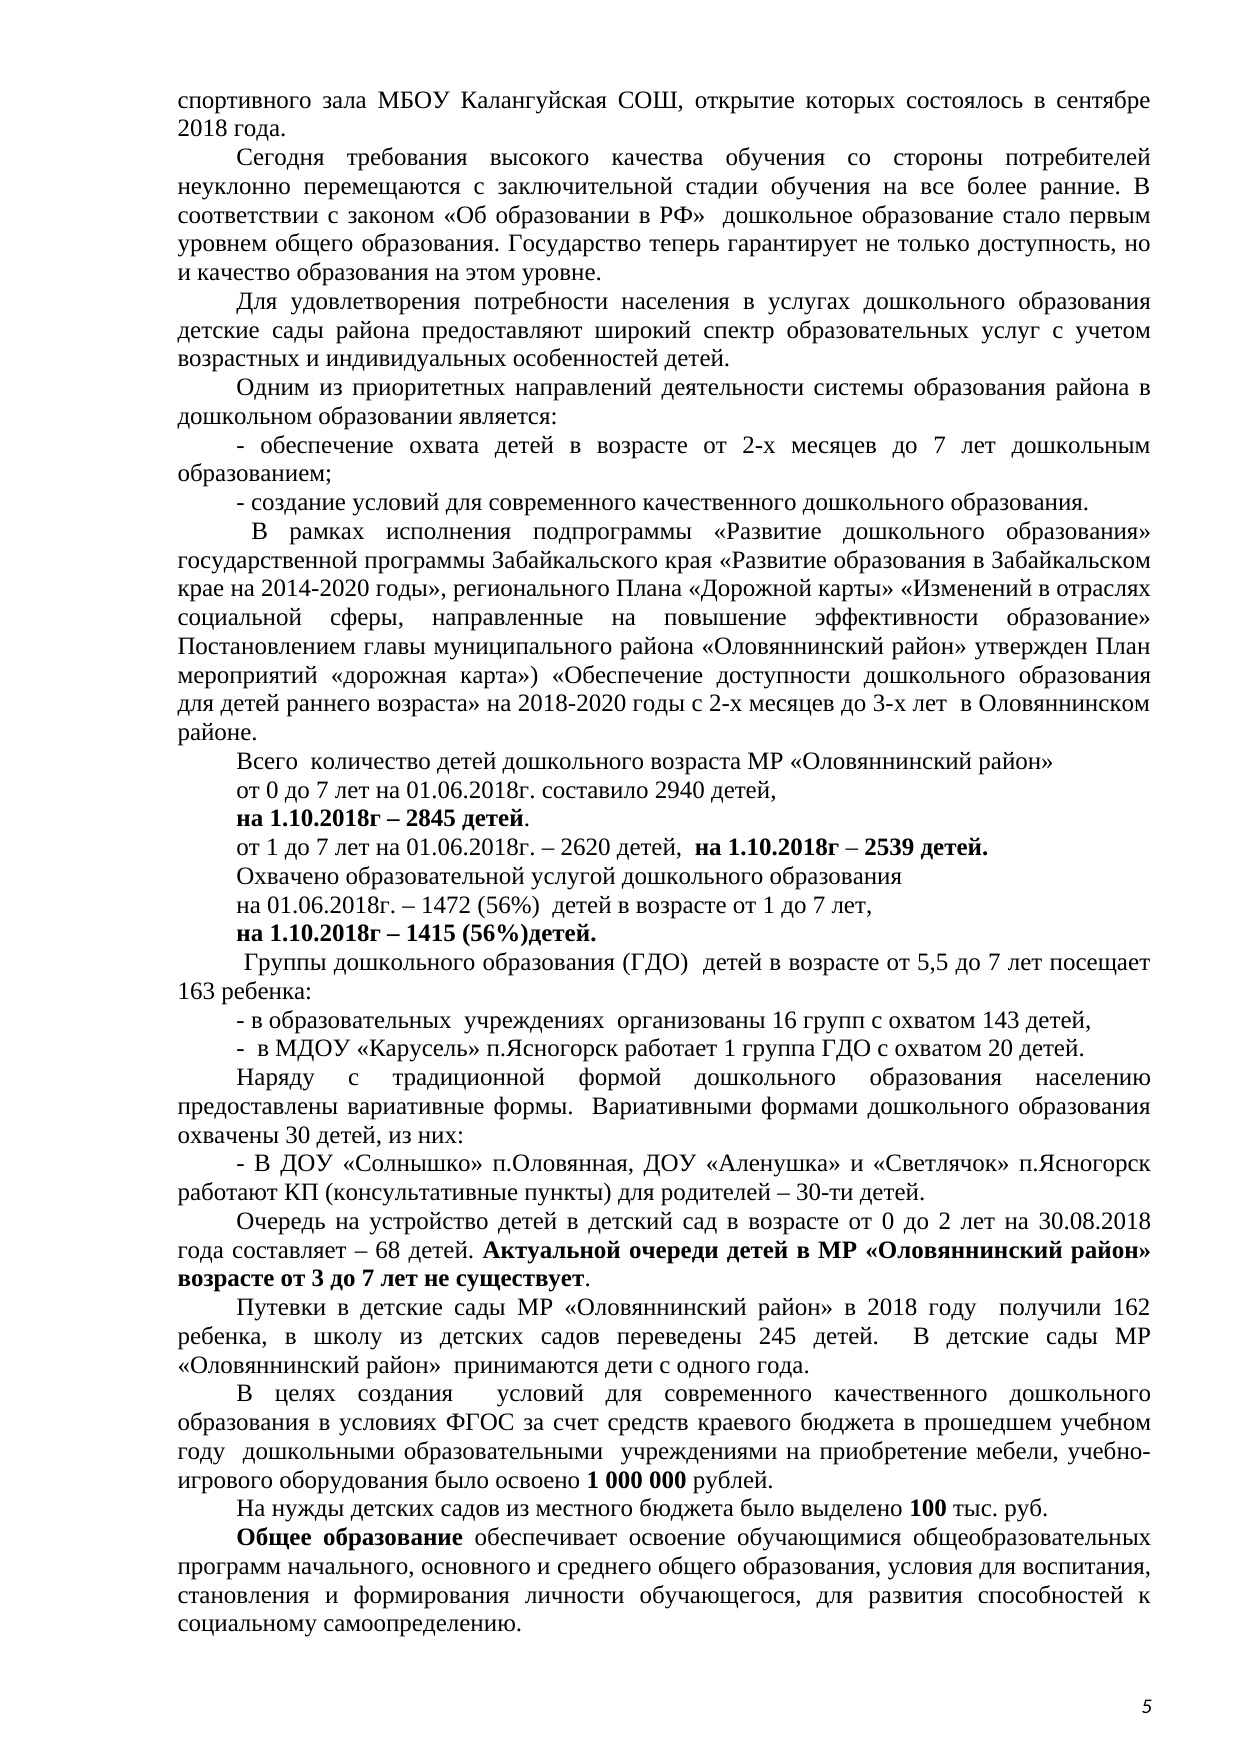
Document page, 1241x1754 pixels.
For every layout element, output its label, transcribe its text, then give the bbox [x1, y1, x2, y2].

text на 1.10.2018г – 1415 (56%)детей. [177, 918, 1152, 947]
text - обеспечение охвата детей в возрасте от 2-х месяцев до 7 лет дошкольным образованием; [177, 430, 1152, 487]
text от 1 до 7 лет на 01.06.2018г. – 2620 детей, на 1.10.2018г – 2539 детей. [177, 832, 1152, 861]
text Наряду с традиционной формой дошкольного образования населению предоставлены вариативные формы. Вариативными формами дошкольного образования охвачены 30 детей, из них: [177, 1062, 1152, 1148]
text на 01.06.2018г. – 1472 (56%) детей в возрасте от 1 до 7 лет, [177, 890, 1152, 918]
text Сегодня требования высокого качества обучения со стороны потребителей неуклонно перемещаются с заключительной стадии обучения на все более ранние. В соответствии с законом «Об образовании в РФ» дошкольное образование стало первым уровнем общего образования. Государство теперь гарантирует не только доступность, но и качество образования на этом уровне. [177, 142, 1152, 286]
text - создание условий для современного качественного дошкольного образования. [177, 487, 1152, 516]
text Охвачено образовательной услугой дошкольного образования [177, 861, 1152, 890]
text В рамках исполнения подпрограммы «Развитие дошкольного образования» государственной программы Забайкальского края «Развитие образования в Забайкальском крае на 2014-2020 годы», регионального Плана «Дорожной карты» «Изменений в отраслях социальной сферы, направленные на повышение эффективности образование» Постановлением главы муниципального района «Оловяннинский район» утвержден План мероприятий «дорожная карта») «Обеспечение доступности дошкольного образования для детей раннего возраста» на 2018-2020 годы с 2-х месяцев до 3-х лет в Оловяннинском районе. [177, 516, 1152, 746]
text - в МДОУ «Карусель» п.Ясногорск работает 1 группа ГДО с охватом 20 детей. [177, 1033, 1152, 1062]
text Всего количество детей дошкольного возраста МР «Оловяннинский район» [177, 746, 1152, 775]
text Для удовлетворения потребности населения в услугах дошкольного образования детские сады района предоставляют широкий спектр образовательных услуг с учетом возрастных и индивидуальных особенностей детей. [177, 286, 1152, 372]
text Путевки в детские сады МР «Оловяннинский район» в 2018 году получили 162 ребенка, в школу из детских садов переведены 245 детей. В детские сады МР «Оловяннинский район» принимаются дети с одного года. [177, 1292, 1152, 1378]
text от 0 до 7 лет на 01.06.2018г. составило 2940 детей, [177, 775, 1152, 803]
text В целях создания условий для современного качественного дошкольного образования в условиях ФГОС за счет средств краевого бюджета в прошедшем учебном году дошкольными образовательными учреждениями на приобретение мебели, учебно-игрового оборудования было освоено 1 000 000 рублей. [177, 1378, 1152, 1493]
text Одним из приоритетных направлений деятельности системы образования района в дошкольном образовании является: [177, 372, 1152, 430]
text Очередь на устройство детей в детский сад в возрасте от 0 до 2 лет на 30.08.2018 года составляет – 68 детей. Актуальной очереди детей в МР «Оловяннинский район» возрасте от 3 до 7 лет не существует. [177, 1206, 1152, 1292]
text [177, 85, 1152, 142]
text Общее образование обеспечивает освоение обучающимися общеобразовательных программ начального, основного и среднего общего образования, условия для воспитания, становления и формирования личности обучающегося, для развития способностей к социальному самоопределению. [177, 1522, 1152, 1637]
text на 1.10.2018г – 2845 детей. [177, 803, 1152, 832]
text Группы дошкольного образования (ГДО) детей в возрасте от 5,5 до 7 лет посещает 163 ребенка: [177, 947, 1152, 1005]
text - В ДОУ «Солнышко» п.Оловянная, ДОУ «Аленушка» и «Светлячок» п.Ясногорск работают КП (консультативные пункты) для родителей – 30-ти детей. [177, 1148, 1152, 1206]
text На нужды детских садов из местного бюджета было выделено 100 тыс. руб. [177, 1493, 1152, 1522]
text - в образовательных учреждениях организованы 16 групп с охватом 143 детей, [177, 1005, 1152, 1033]
